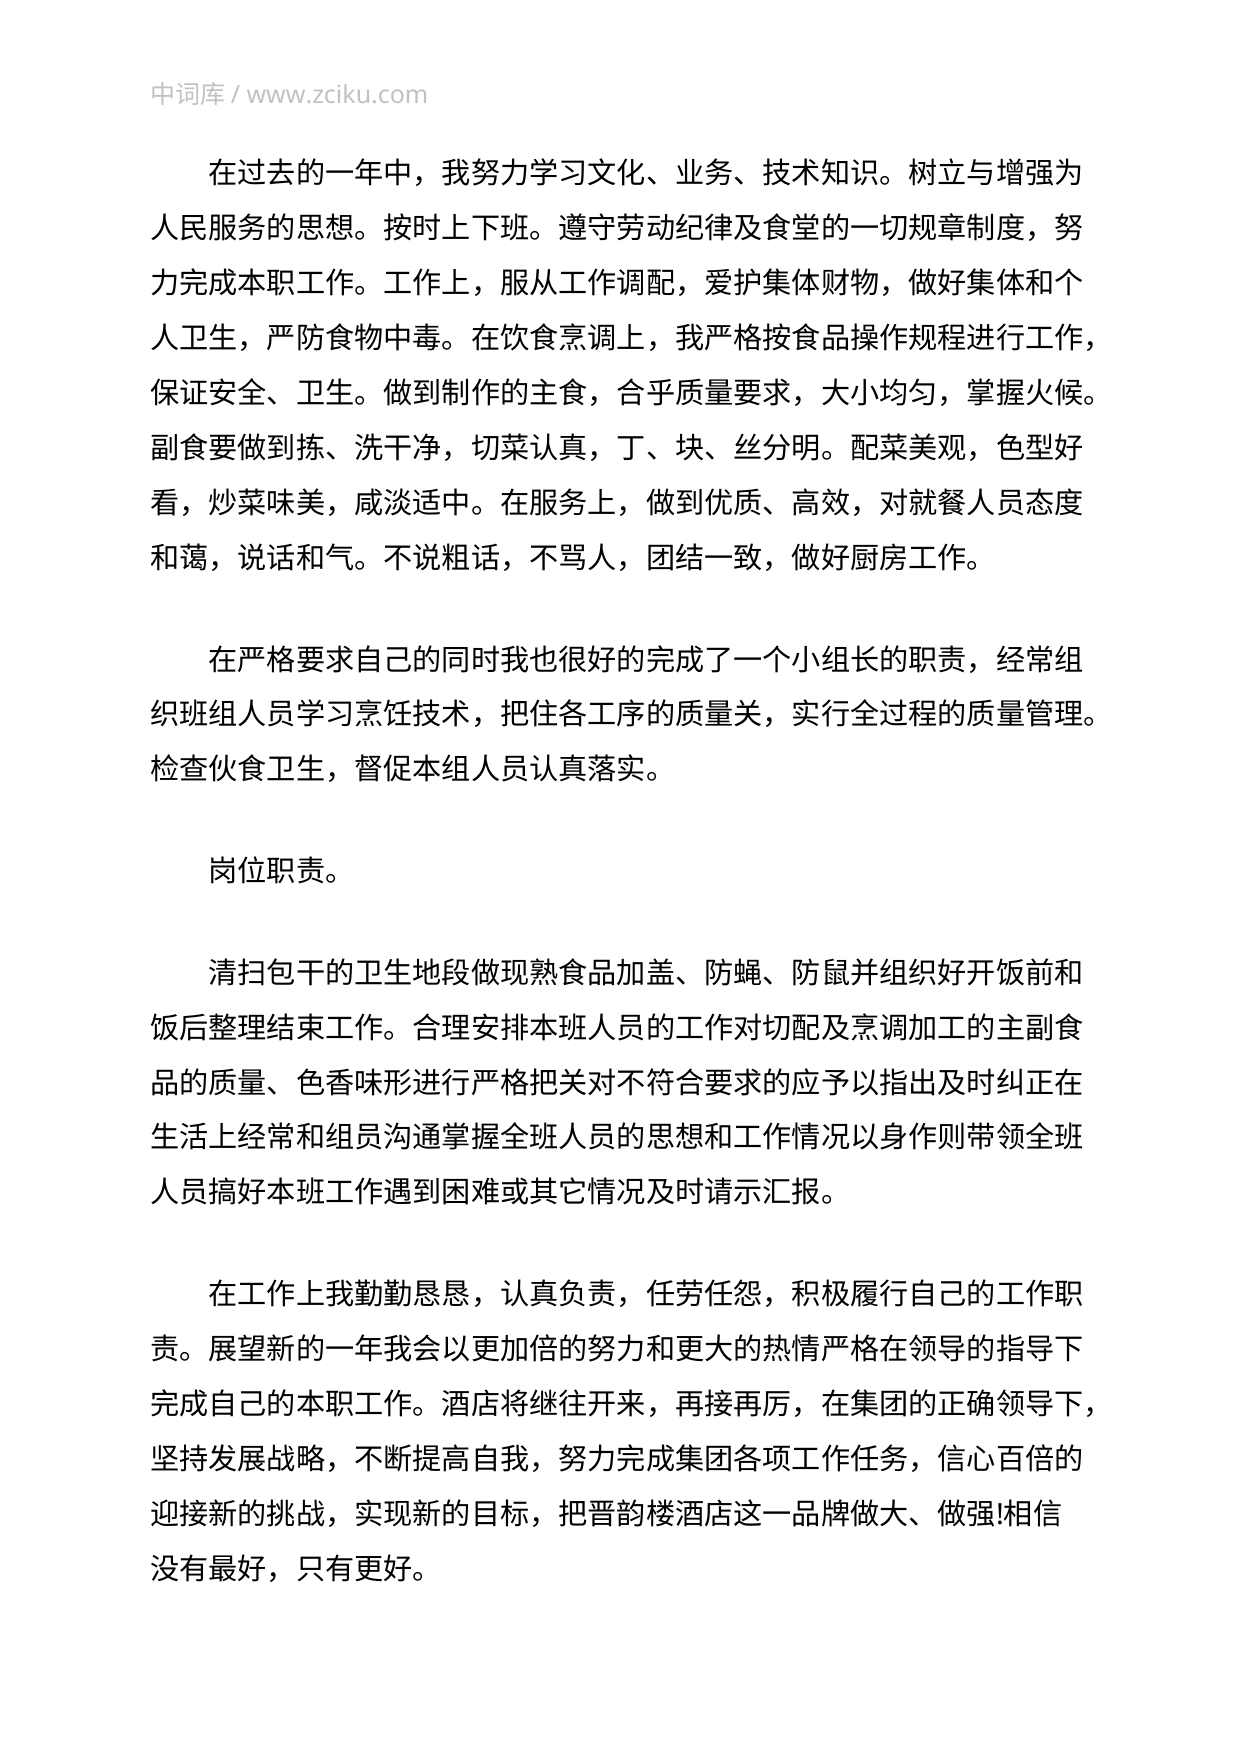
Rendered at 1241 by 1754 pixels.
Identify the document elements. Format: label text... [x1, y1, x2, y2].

text 岗位职责。 [150, 848, 1090, 890]
text 在过去的一年中，我努力学习文化、业务、技术知识。树立与增强为人民服务的思想。按时上下班。遵守劳动纪律及食堂的一切规章制度，努力完成本职工作。工作上，服从工作调配，爱护集体财物，做好集体和个人卫生，严防食物中毒。在饮食烹调上，我严格按食品操作规程进行工作，保证安全、卫生。做到制作的主食，合乎质量要求，大小均匀，掌握火候。副食要做到拣、洗干净，切菜认真，丁、块、丝分明。配菜美观，色型好看，炒菜味美，咸淡适中。在服务上，做到优质、高效，对就餐人员态度和蔼，说话和气。不说粗话，不骂人，团结一致，做好厨房工作。 [150, 150, 1090, 577]
text 在工作上我勤勤恳恳，认真负责，任劳任怨，积极履行自己的工作职责。展望新的一年我会以更加倍的努力和更大的热情严格在领导的指导下完成自己的本职工作。酒店将继往开来，再接再厉，在集团的正确领导下，坚持发展战略，不断提高自我，努力完成集团各项工作任务，信心百倍的迎接新的挑战，实现新的目标，把晋韵楼酒店这一品牌做大、做强!相信没有最好，只有更好。 [150, 1271, 1090, 1588]
text 清扫包干的卫生地段做现熟食品加盖、防蝇、防鼠并组织好开饭前和饭后整理结束工作。合理安排本班人员的工作对切配及烹调加工的主副食品的质量、色香味形进行严格把关对不符合要求的应予以指出及时纠正在生活上经常和组员沟通掌握全班人员的思想和工作情况以身作则带领全班人员搞好本班工作遇到困难或其它情况及时请示汇报。 [150, 949, 1090, 1211]
text 在严格要求自己的同时我也很好的完成了一个小组长的职责，经常组织班组人员学习烹饪技术，把住各工序的质量关，实行全过程的质量管理。检查伙食卫生，督促本组人员认真落实。 [150, 636, 1090, 788]
